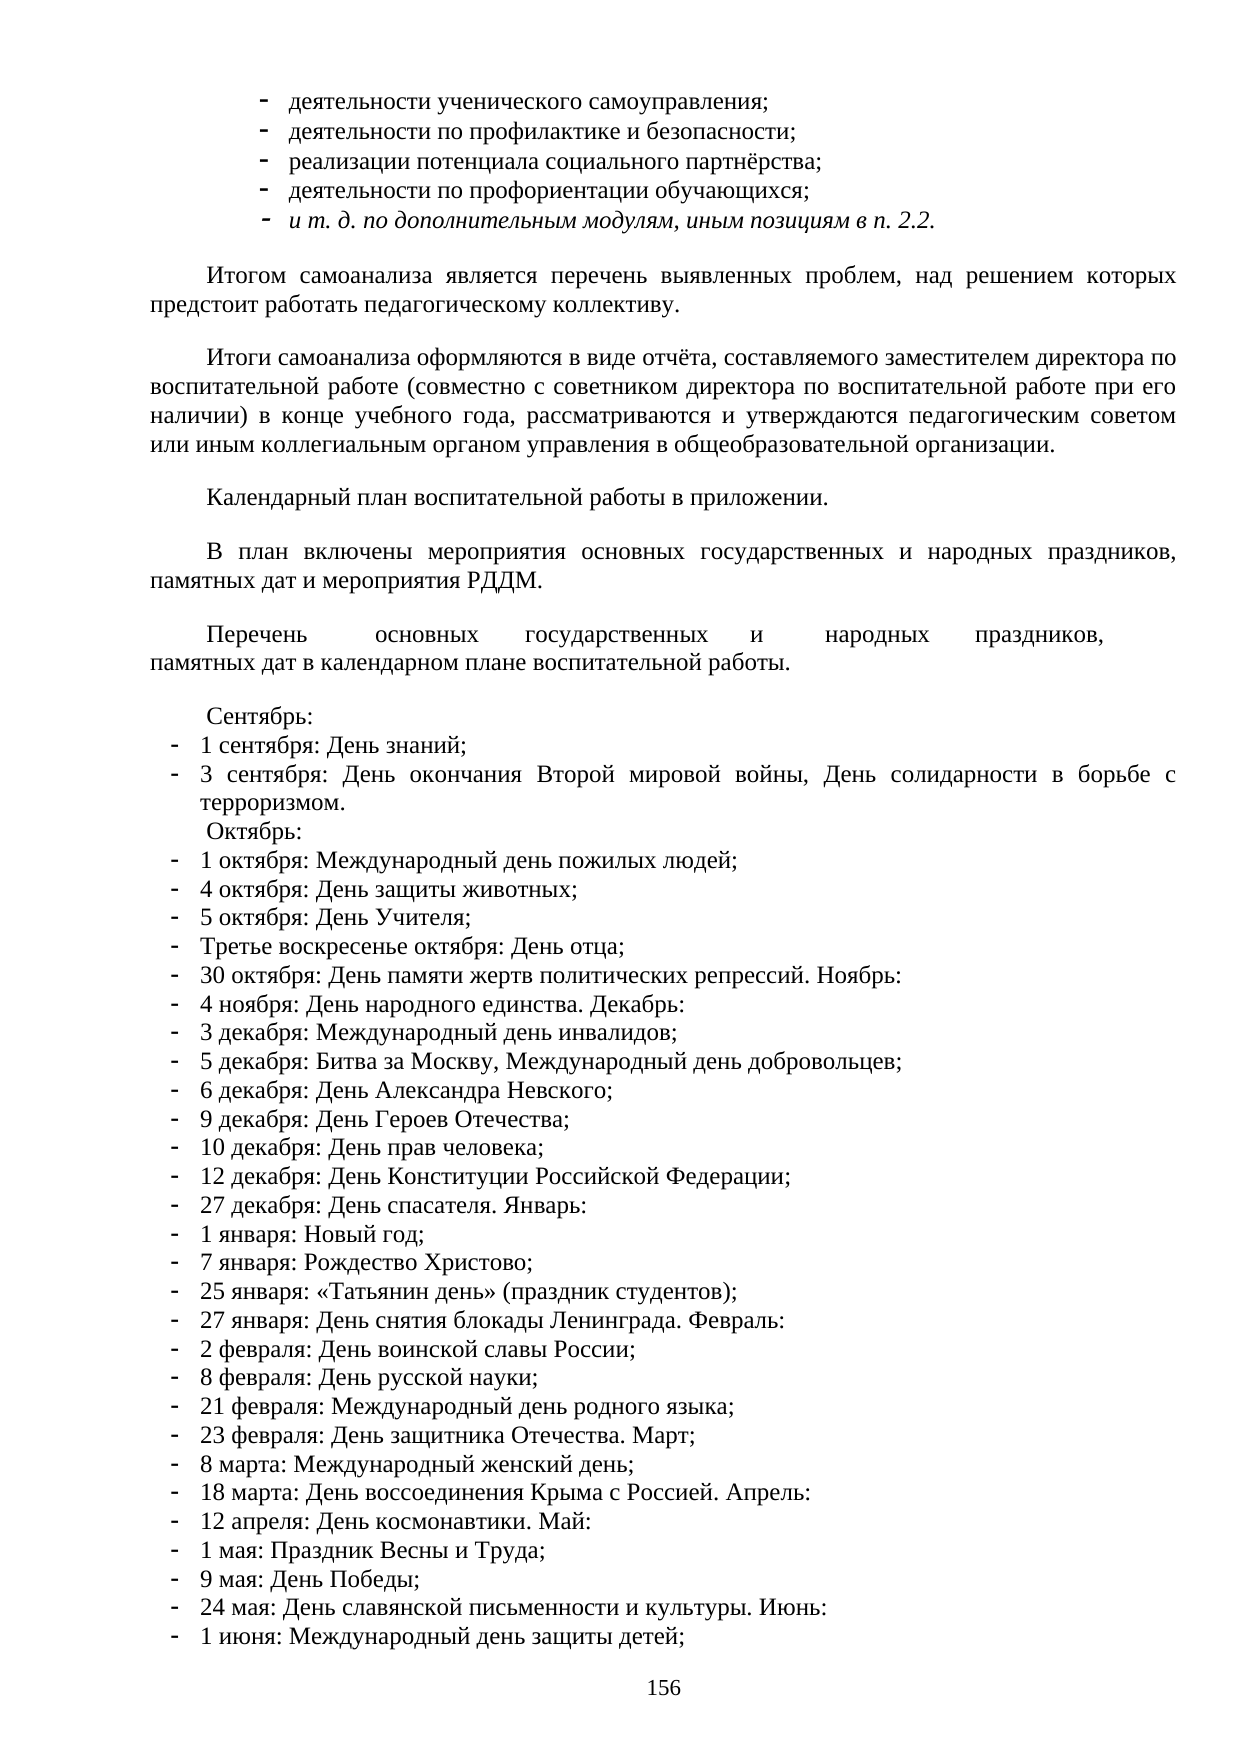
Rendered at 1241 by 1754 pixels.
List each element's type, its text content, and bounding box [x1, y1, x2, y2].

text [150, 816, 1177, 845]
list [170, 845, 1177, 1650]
list деятельности по профилактике и безопасности; [259, 116, 1177, 146]
list деятельности ученического самоуправления; [259, 86, 1177, 116]
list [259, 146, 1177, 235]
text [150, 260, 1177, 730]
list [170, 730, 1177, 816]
